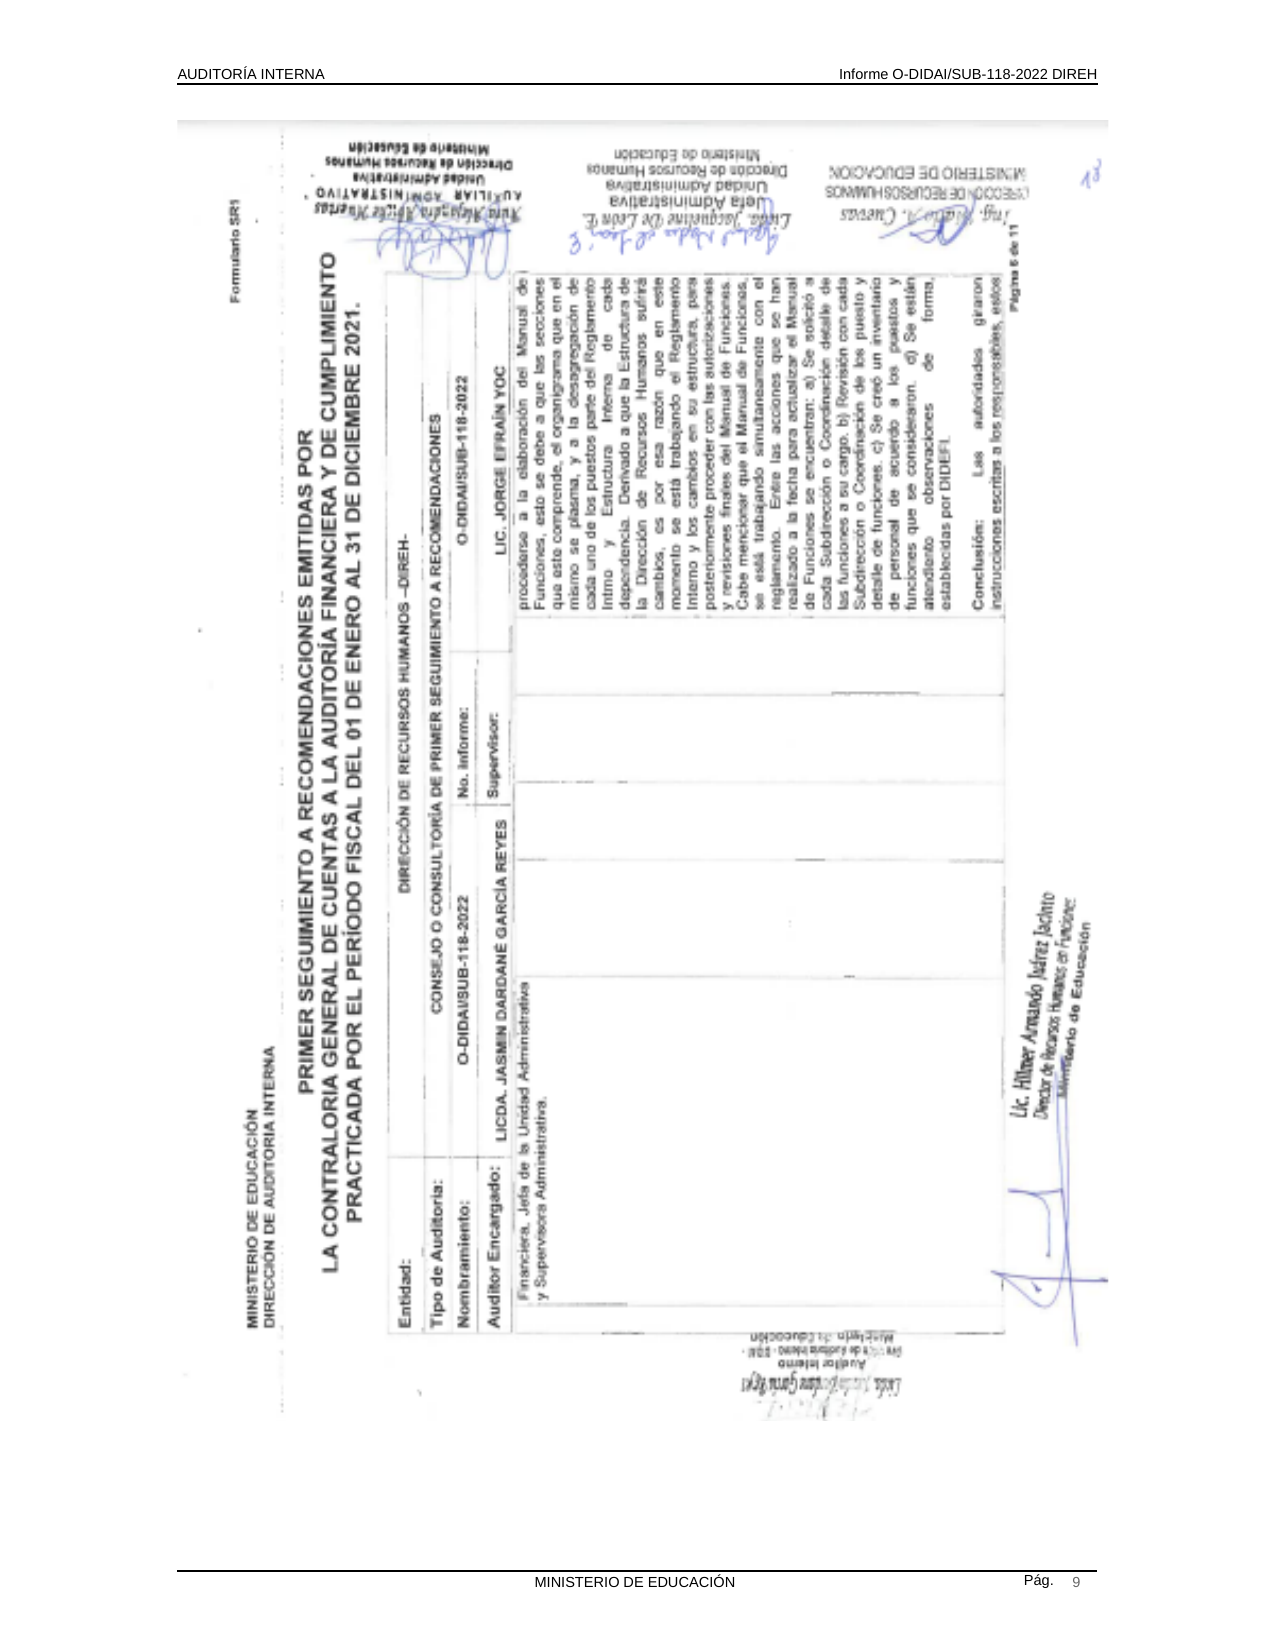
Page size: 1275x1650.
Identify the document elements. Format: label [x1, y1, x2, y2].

picture [177, 120, 1109, 1421]
